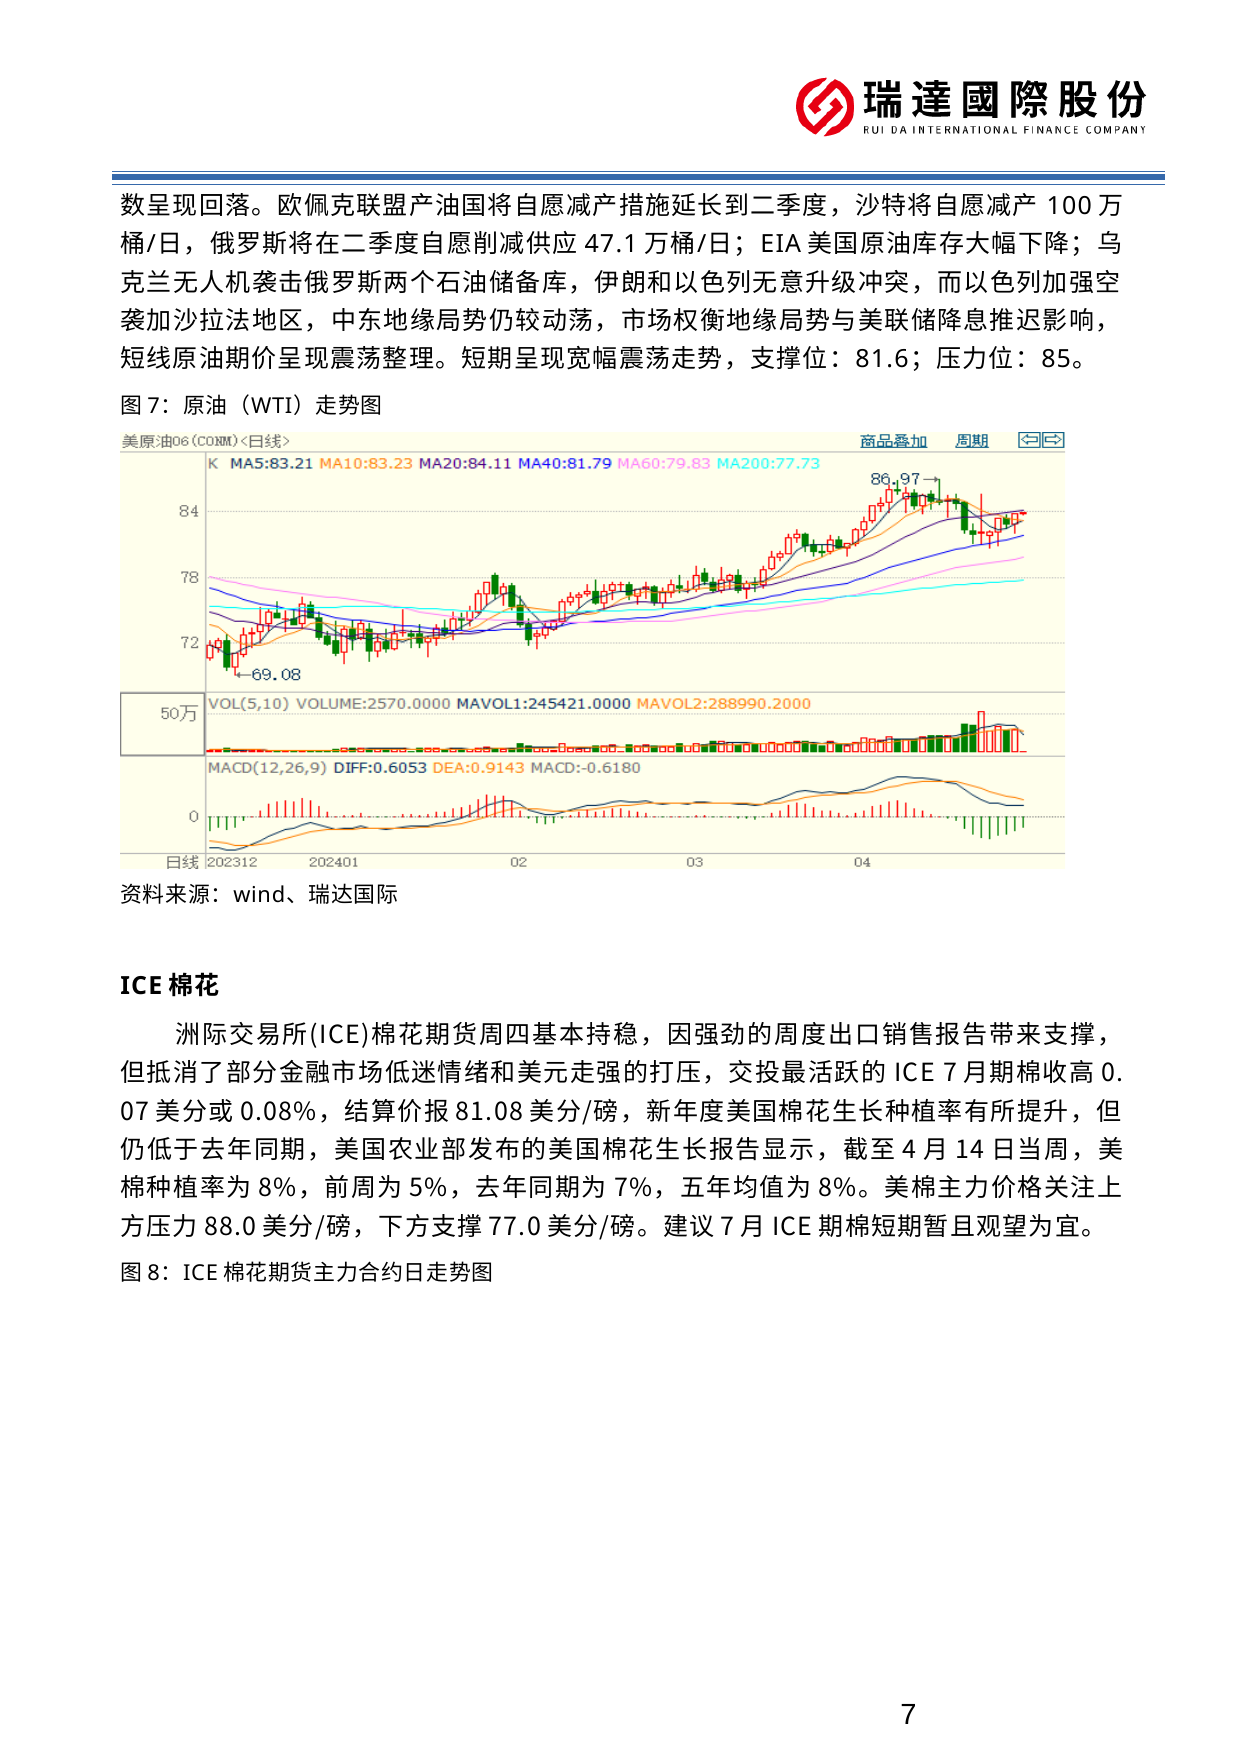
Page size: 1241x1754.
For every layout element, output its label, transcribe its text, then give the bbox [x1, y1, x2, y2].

picture [120, 432, 1065, 869]
picture [785, 37, 1157, 171]
text 洲际交易所(ICE)棉花期货周四基本持稳，因强劲的周度出口销售报告带来支撑，但抵消了部分金融市场低迷情绪和美元走强的打压，交投最活跃的ICE 7月期棉收高0.07美分或0.08%，结算价报81.08美分/磅，新年度美国棉花生长种植率有所提升，但仍低于去年同期，美国农业部发布的美国棉花生长报告显示，截至4月14日当周，美棉种植率为8%，前周为5%，去年同期为7%，五年均值为8%。美棉主力价格关注上方压力88.0美分/磅，下方支撑77.0美分/磅。建议7月ICE期棉短期暂且观望为宜。 [120, 1014, 1123, 1242]
text 图8：ICE棉花期货主力合约日走势图 [120, 1255, 1123, 1287]
text ICE棉花 [120, 965, 1123, 1002]
text 图7：原油（WTI）走势图 [120, 388, 1123, 419]
text 资料来源：wind、瑞达国际 [120, 883, 1200, 908]
